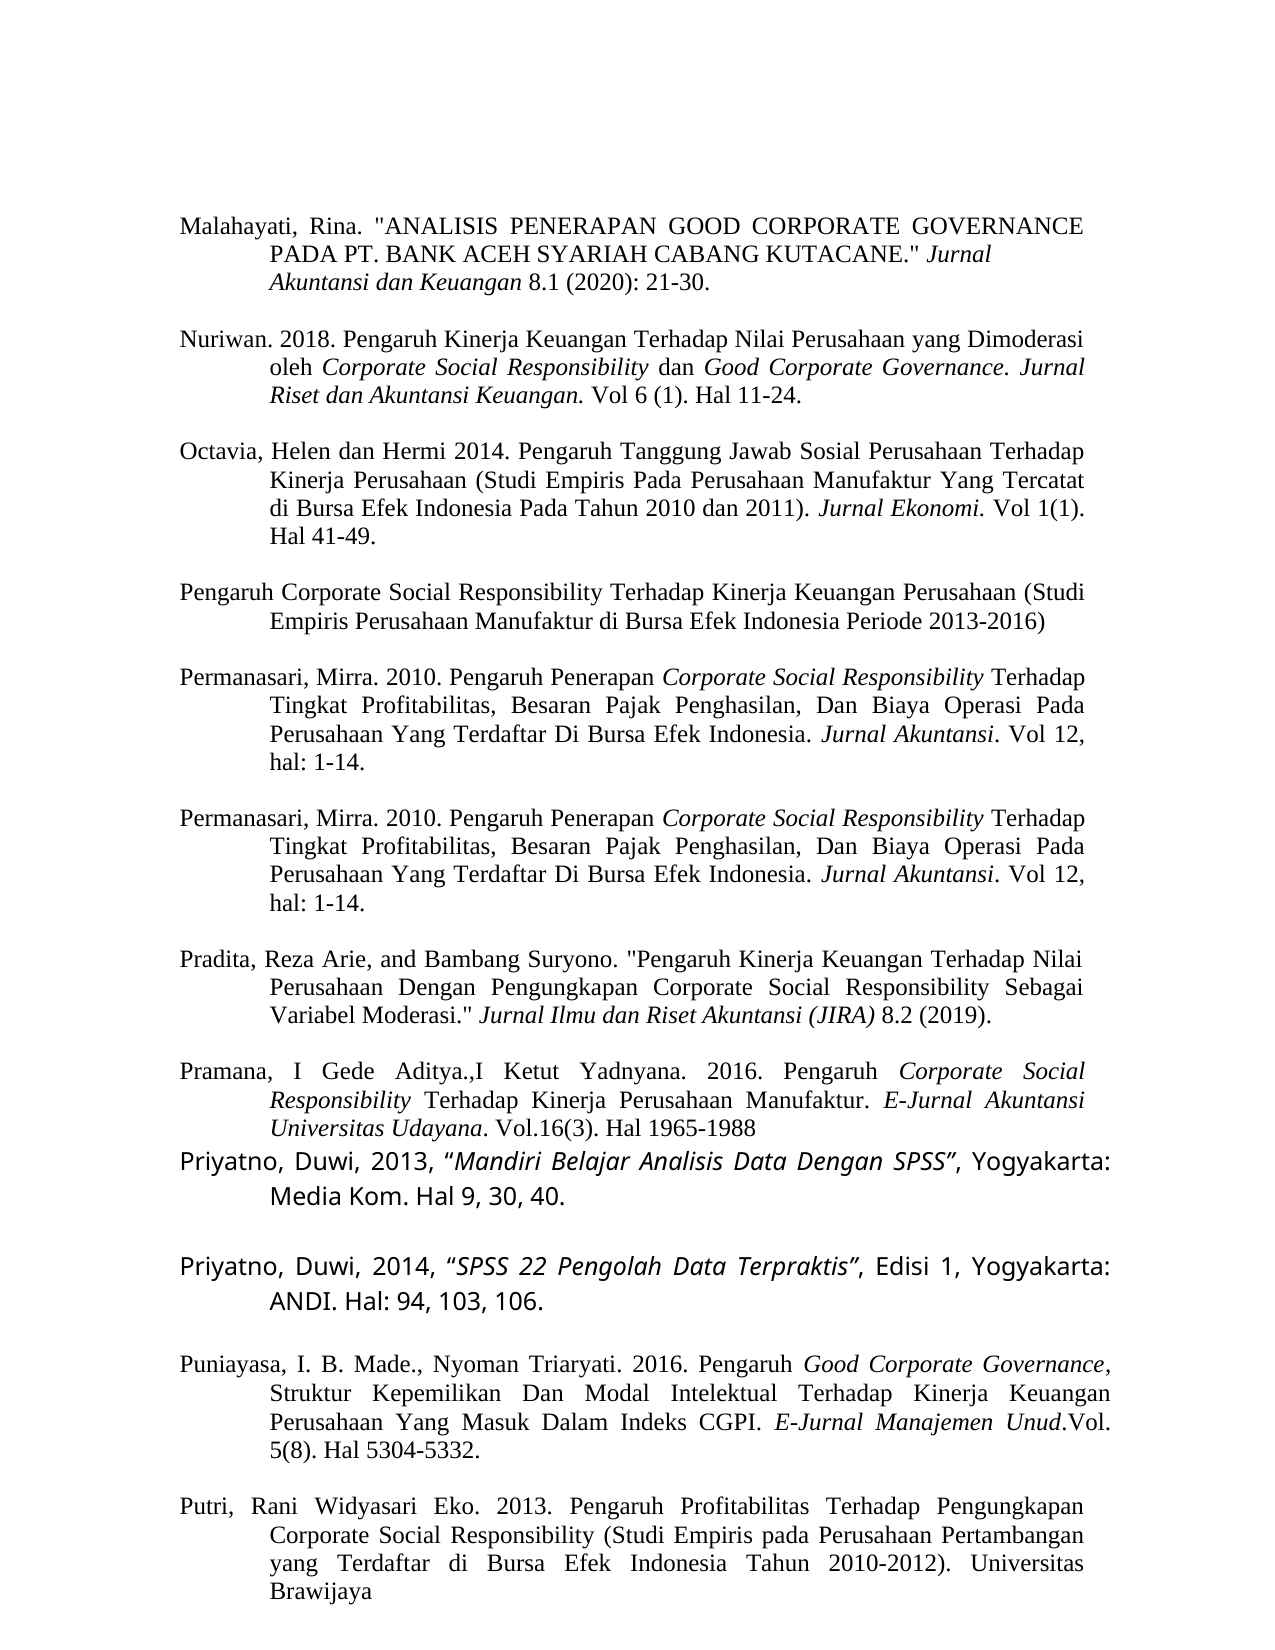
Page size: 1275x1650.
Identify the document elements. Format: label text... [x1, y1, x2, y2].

text Nuriwan. 2018. Pengaruh Kinerja Keuangan Terhadap Nilai Perusahaan yang Dimoderasi oleh Corporate Social Responsibility dan Good Corporate Governance. Jurnal Riset dan Akuntansi Keuangan. Vol 6 (1). Hal 11-24. [179, 324, 1085, 409]
text Pradita, Reza Arie, and Bambang Suryono. "Pengaruh Kinerja Keuangan Terhadap Nilai Perusahaan Dengan Pengungkapan Corporate Social Responsibility Sebagai Variabel Moderasi." Jurnal Ilmu dan Riset Akuntansi (JIRA) 8.2 (2019). [179, 945, 1084, 1029]
text Octavia, Helen dan Hermi 2014. Pengaruh Tanggung Jawab Sosial Perusahaan Terhadap Kinerja Perusahaan (Studi Empiris Pada Perusahaan Manufaktur Yang Tercatat di Bursa Efek Indonesia Pada Tahun 2010 dan 2011). Jurnal Ekonomi. Vol 1(1). Hal 41-49. [179, 437, 1085, 550]
text Puniayasa, I. B. Made., Nyoman Triaryati. 2016. Pengaruh Good Corporate Governance, Struktur Kepemilikan Dan Modal Intelektual Terhadap Kinerja Keuangan Perusahaan Yang Masuk Dalam Indeks CGPI. E-Jurnal Manajemen Unud.Vol. 5(8). Hal 5304-5332. [179, 1349, 1111, 1464]
text Akuntansi dan Keuangan 8.1 (2020): 21-30. [269, 268, 1123, 296]
text Pramana, I Gede Aditya.,I Ketut Yadnyana. 2016. Pengaruh Corporate Social Responsibility Terhadap Kinerja Perusahaan Manufaktur. E-Jurnal Akuntansi Universitas Udayana. Vol.16(3). Hal 1965-1988 [179, 1057, 1085, 1142]
text Malahayati, Rina. "ANALISIS PENERAPAN GOOD CORPORATE GOVERNANCE PADA PT. BANK ACEH SYARIAH CABANG KUTACANE." Jurnal [179, 212, 1085, 268]
text Priyatno, Duwi, 2014, “SPSS 22 Pengolah Data Terpraktis”, Edisi 1, Yogyakarta: ANDI. Hal: 94, 103, 106. [179, 1249, 1111, 1318]
text Putri, Rani Widyasari Eko. 2013. Pengaruh Profitabilitas Terhadap Pengungkapan Corporate Social Responsibility (Studi Empiris pada Perusahaan Pertambangan yang Terdaftar di Bursa Efek Indonesia Tahun 2010-2012). Universitas Brawijaya [179, 1492, 1085, 1605]
text Permanasari, Mirra. 2010. Pengaruh Penerapan Corporate Social Responsibility Terhadap Tingkat Profitabilitas, Besaran Pajak Penghasilan, Dan Biaya Operasi Pada Perusahaan Yang Terdaftar Di Bursa Efek Indonesia. Jurnal Akuntansi. Vol 12, hal: 1-14. [179, 663, 1085, 776]
text Priyatno, Duwi, 2013, “Mandiri Belajar Analisis Data Dengan SPSS”, Yogyakarta: Media Kom. Hal 9, 30, 40. [179, 1144, 1111, 1213]
text Permanasari, Mirra. 2010. Pengaruh Penerapan Corporate Social Responsibility Terhadap Tingkat Profitabilitas, Besaran Pajak Penghasilan, Dan Biaya Operasi Pada Perusahaan Yang Terdaftar Di Bursa Efek Indonesia. Jurnal Akuntansi. Vol 12, hal: 1-14. [179, 804, 1085, 917]
text Pengaruh Corporate Social Responsibility Terhadap Kinerja Keuangan Perusahaan (Studi Empiris Perusahaan Manufaktur di Bursa Efek Indonesia Periode 2013-2016) [179, 578, 1085, 634]
